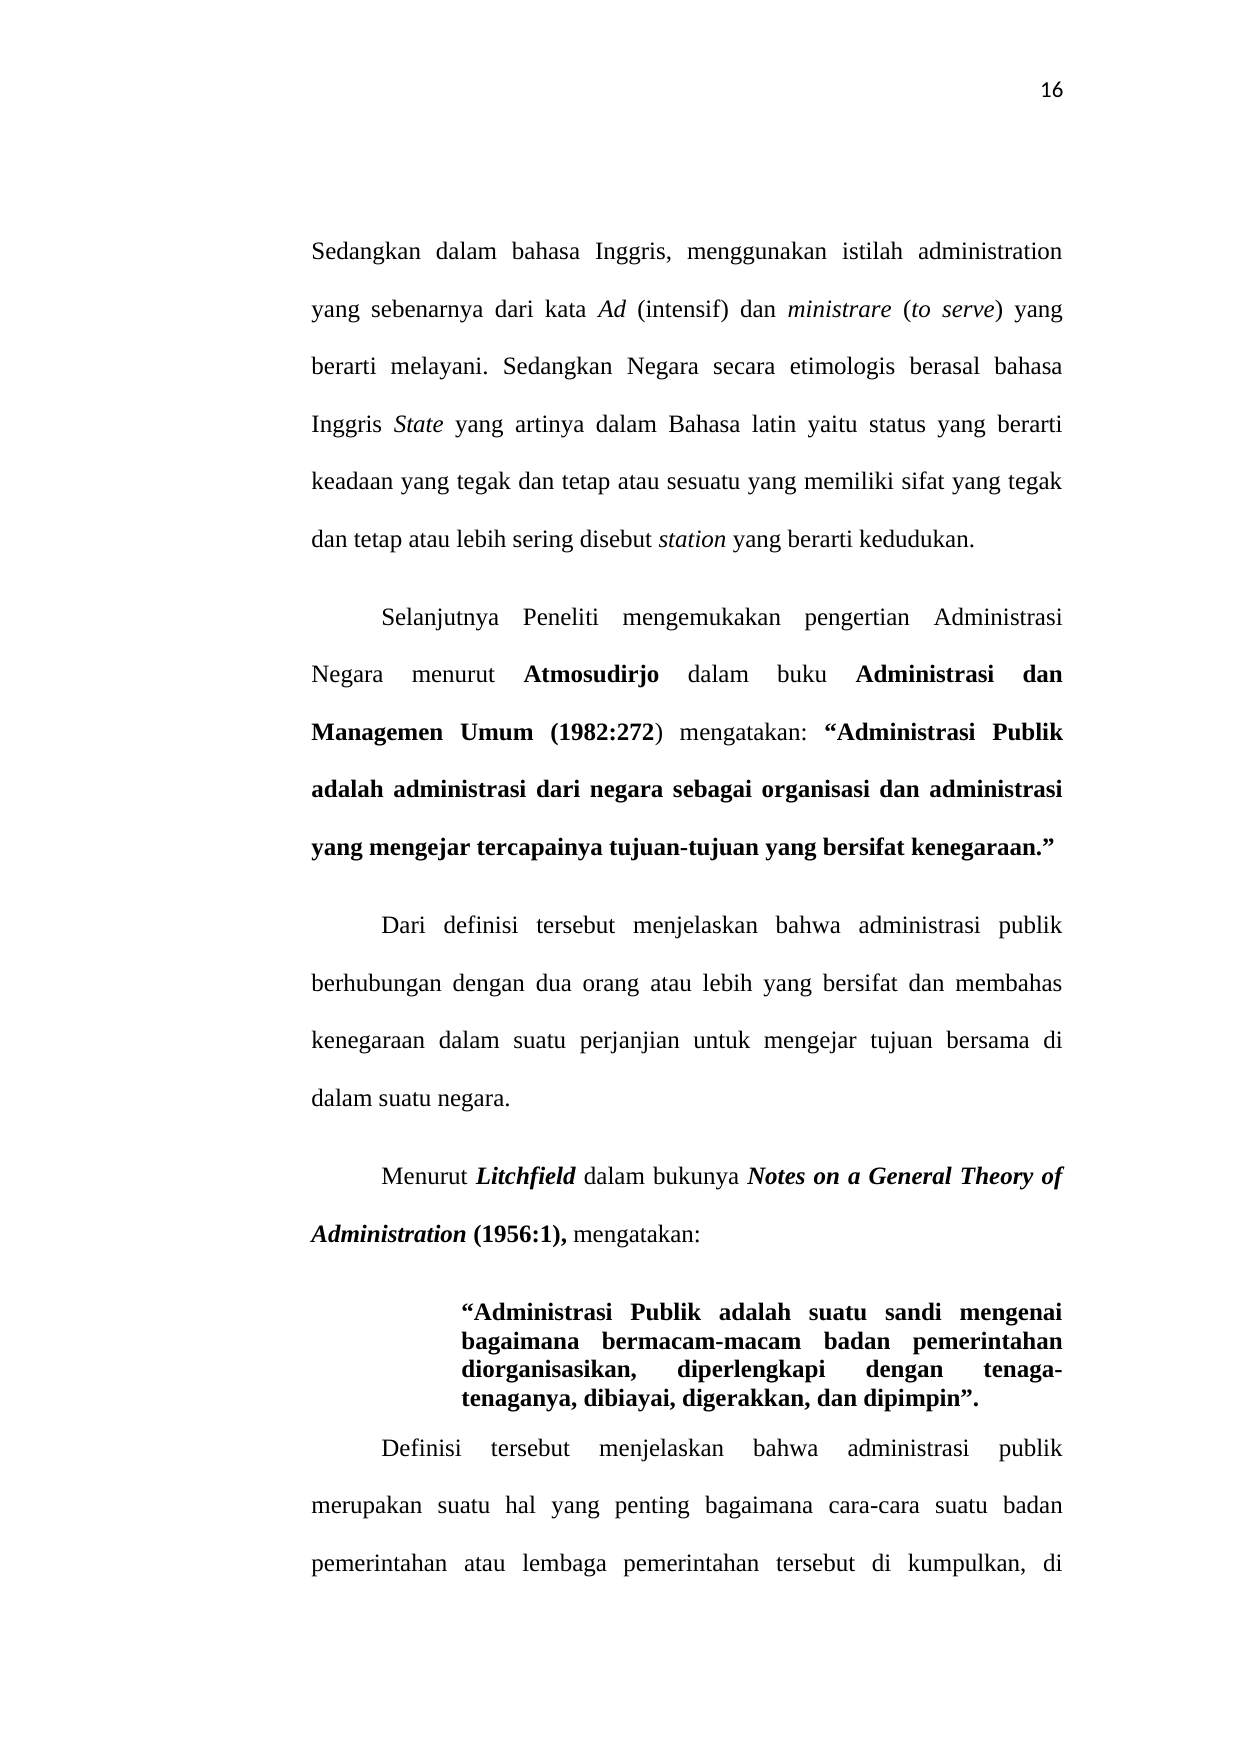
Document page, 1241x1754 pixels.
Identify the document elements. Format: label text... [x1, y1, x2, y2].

text Dari definisi tersebut menjelaskan bahwa administrasi publik berhubungan dengan dua orang atau lebih yang bersifat dan membahas kenegaraan dalam suatu perjanjian untuk mengejar tujuan bersama di dalam suatu negara. [311, 910, 1063, 1112]
text Menurut Litchfield dalam bukunya Notes on a General Theory of Administration (1956:1), mengatakan: [311, 1161, 1063, 1247]
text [311, 1433, 1063, 1577]
text “Administrasi Publik adalah suatu sandi mengenai bagaimana bermacam-macam badan pemerintahan diorganisasikan, diperlengkapi dengan tenaga-tenaganya, dibiayai, digerakkan, dan dipimpin”. [461, 1297, 1063, 1412]
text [311, 236, 1063, 552]
text Selanjutnya Peneliti mengemukakan pengertian Administrasi Negara menurut Atmosudirjo dalam buku Administrasi dan Managemen Umum (1982:272) mengatakan: “Administrasi Publik adalah administrasi dari negara sebagai organisasi dan administrasi yang mengejar tercapainya tujuan-tujuan yang bersifat kenegaraan.” [311, 602, 1063, 861]
